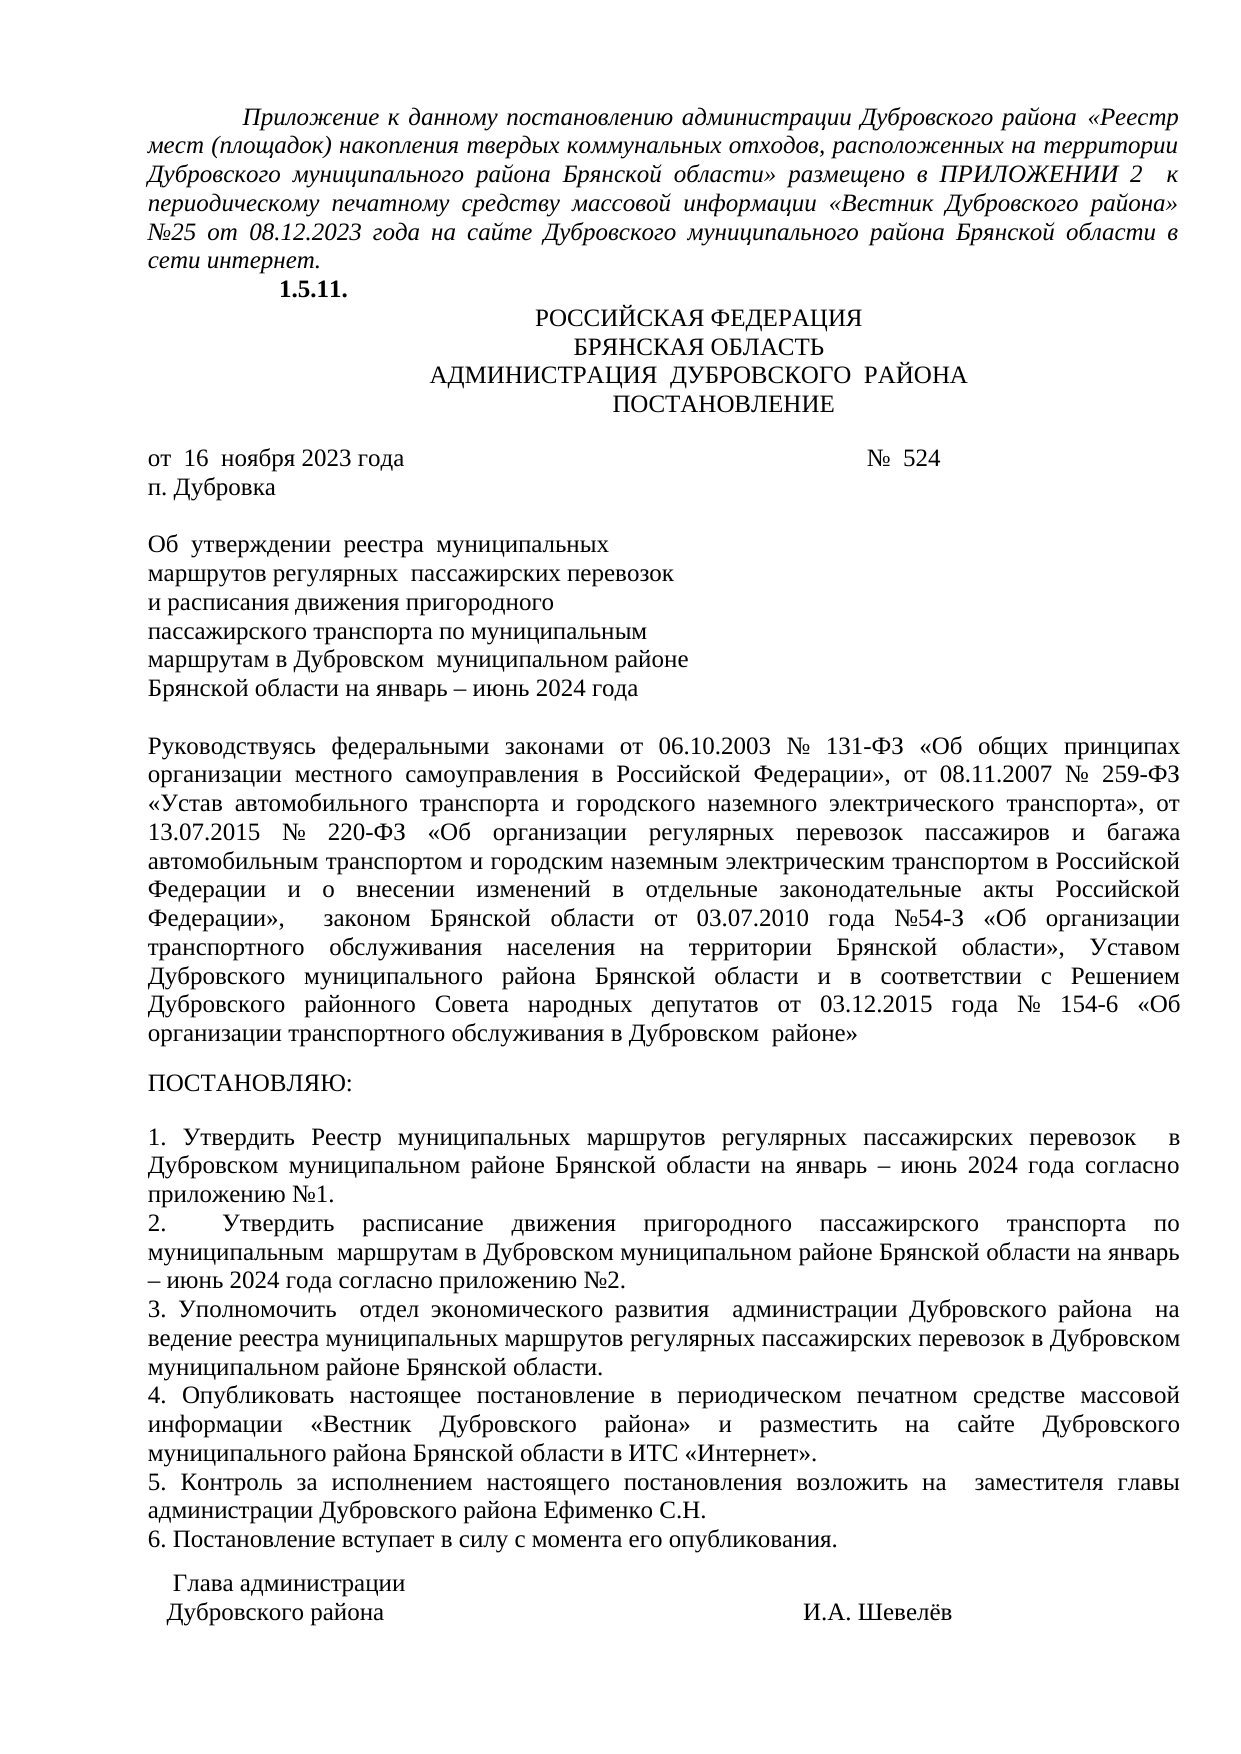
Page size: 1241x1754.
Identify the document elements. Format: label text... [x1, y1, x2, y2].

text РОССИЙСКАЯ ФЕДЕРАЦИЯ [216, 303, 1181, 332]
text ПОСТАНОВЛЕНИЕ [266, 389, 1181, 418]
text Руководствуясь федеральными законами от 06.10.2003 № 131-ФЗ «Об общих принципах организации местного самоуправления в Российской Федерации», от 08.11.2007 № 259-ФЗ «Устав автомобильного транспорта и городского наземного электрического транспорта», от 13.07.2015 № 220-ФЗ «Об организации регулярных перевозок пассажиров и багажа автомобильным транспортом и городским наземным электрическим транспортом в Российской Федерации и о внесении изменений в отдельные законодательные акты Российской Федерации», законом Брянской области от 03.07.2010 года №54-З «Об организации транспортного обслуживания населения на территории Брянской области», Уставом Дубровского муниципального района Брянской области и в соответствии с Решением Дубровского районного Совета народных депутатов от 03.12.2015 года № 154-6 «Об организации транспортного обслуживания в Дубровском районе» [148, 731, 1181, 1047]
text Об утверждении реестра муниципальных [148, 529, 1181, 558]
text 6. Постановление вступает в силу с момента его опубликования. [148, 1524, 1181, 1553]
text Приложение к данному постановлению администрации Дубровского района «Реестр мест (площадок) накопления твердых коммунальных отходов, расположенных на территории Дубровского муниципального района Брянской области» размещено в ПРИЛОЖЕНИИ 2 к периодическому печатному средству массовой информации «Вестник Дубровского района» №25 от 08.12.2023 года на сайте Дубровского муниципального района Брянской области в сети интернет. [148, 102, 1181, 274]
text и расписания движения пригородного [148, 587, 1181, 616]
text 5. Контроль за исполнением настоящего постановления возложить на заместителя главы администрации Дубровского района Ефименко С.Н. [148, 1467, 1181, 1524]
text маршрутам в Дубровском муниципальном районе [148, 644, 1181, 673]
text 2. Утвердить расписание движения пригородного пассажирского транспорта по муниципальным маршрутам в Дубровском муниципальном районе Брянской области на январь – июнь 2024 года согласно приложению №2. [148, 1208, 1181, 1294]
text п. Дубровка [148, 472, 1181, 501]
text 1. Утвердить Реестр муниципальных маршрутов регулярных пассажирских перевозок в Дубровском муниципальном районе Брянской области на январь – июнь 2024 года согласно приложению №1. [148, 1122, 1181, 1208]
text маршрутов регулярных пассажирских перевозок [148, 558, 1181, 587]
text 1.5.11. [148, 274, 1181, 303]
text БРЯНСКАЯ ОБЛАСТЬ [216, 332, 1181, 361]
text 3. Уполномочить отдел экономического развития администрации Дубровского района на ведение реестра муниципальных маршрутов регулярных пассажирских перевозок в Дубровском муниципальном районе Брянской области. [148, 1294, 1181, 1380]
text пассажирского транспорта по муниципальным [148, 616, 1181, 644]
text ПОСТАНОВЛЯЮ: [148, 1068, 1181, 1097]
text Брянской области на январь – июнь 2024 года [148, 673, 1181, 702]
text Глава администрации [148, 1568, 1171, 1597]
text Дубровского района И.А. Шевелёв [148, 1597, 1171, 1626]
text 4. Опубликовать настоящее постановление в периодическом печатном средстве массовой информации «Вестник Дубровского района» и разместить на сайте Дубровского муниципального района Брянской области в ИТС «Интернет». [148, 1380, 1181, 1467]
text АДМИНИСТРАЦИЯ ДУБРОВСКОГО РАЙОНА [216, 361, 1181, 389]
text от 16 ноября 2023 года № 524 [148, 443, 1173, 472]
